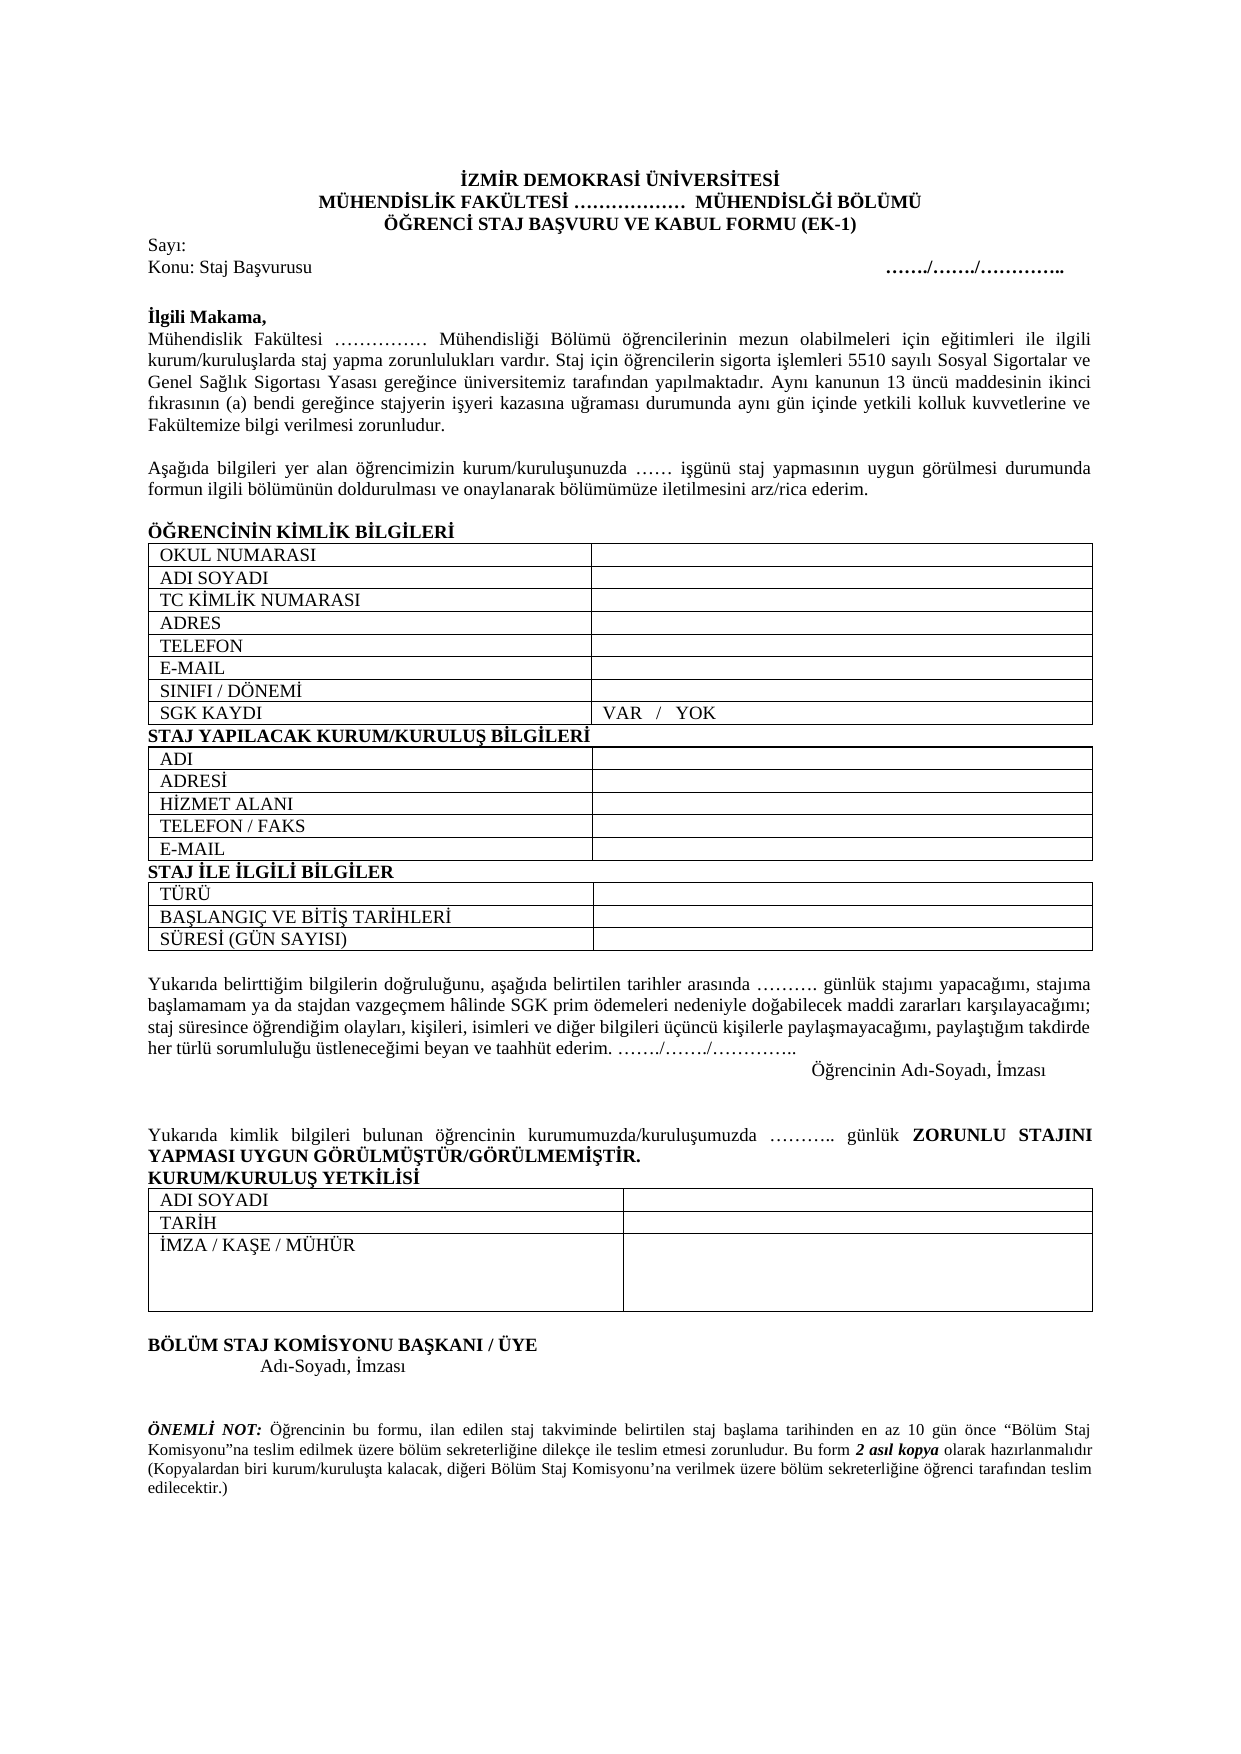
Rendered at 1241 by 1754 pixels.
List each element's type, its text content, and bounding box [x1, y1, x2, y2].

table_cell [593, 770, 1092, 792]
table_header [624, 1189, 1092, 1211]
table_cell [593, 793, 1092, 814]
table_cell E-MAIL [149, 838, 592, 859]
table_cell [594, 906, 1092, 927]
table_cell SÜRESİ (GÜN SAYISI) [149, 928, 593, 950]
table_cell ADRES [149, 612, 591, 633]
table_cell VAR / YOK [592, 702, 1092, 724]
table_cell TARİH [149, 1212, 623, 1233]
table_cell [592, 589, 1092, 611]
table_cell ADI SOYADI [149, 567, 591, 588]
table_cell [624, 1234, 1092, 1311]
table_cell BAŞLANGIÇ VE BİTİŞ TARİHLERİ [149, 906, 593, 927]
text Adı-Soyadı, İmzası [148, 1355, 1092, 1377]
table_cell SINIFI / DÖNEMİ [149, 680, 591, 701]
table_header [594, 883, 1092, 905]
text Yukarıda belirttiğim bilgilerin doğruluğunu, aşağıda belirtilen tarihler arasında ………. günlük stajımı yapacağımı, stajıma başlamamam ya da stajdan vazgeçmem hâlinde SGK prim ödemeleri nedeniyle doğabilecek maddi zararları karşılayacağımı; staj süresince öğrendiğim olayları, kişileri, isimleri ve diğer bilgileri üçüncü kişilerle paylaşmayacağımı, paylaştığım takdirde her türlü sorumluluğu üstleneceğimi beyan ve taahhüt ederim. ……./……./………….. [148, 972, 1092, 1059]
text MÜHENDİSLİK FAKÜLTESİ ……………… MÜHENDİSLĞİ BÖLÜMÜ [148, 191, 1092, 212]
table_header ADI [149, 748, 592, 769]
text İlgili Makama, [148, 306, 1092, 327]
text Aşağıda bilgileri yer alan öğrencimizin kurum/kuruluşunuzda …… işgünü staj yapmasının uygun görülmesi durumunda formun ilgili bölümünün doldurulması ve onaylanarak bölümümüze iletilmesini arz/rica ederim. [148, 457, 1092, 500]
table_cell [593, 815, 1092, 837]
table_cell [594, 928, 1092, 950]
table_cell HİZMET ALANI [149, 793, 592, 814]
table_cell [592, 612, 1092, 633]
text Sayı: [148, 234, 1092, 256]
table_cell ADRESİ [149, 770, 592, 792]
text ÖĞRENCİ STAJ BAŞVURU VE KABUL FORMU (EK-1) [148, 212, 1092, 234]
table_header ADI SOYADI [149, 1189, 623, 1211]
text STAJ YAPILACAK KURUM/KURULUŞ BİLGİLERİ [148, 725, 1092, 746]
text STAJ İLE İLGİLİ BİLGİLER [148, 861, 1092, 882]
table_header [593, 748, 1092, 769]
table_cell TELEFON [149, 635, 591, 656]
text ÖNEMLİ NOT: Öğrencinin bu formu, ilan edilen staj takviminde belirtilen staj başlama tarihinden en az 10 gün önce “Bölüm Staj Komisyonu”na teslim edilmek üzere bölüm sekreterliğine dilekçe ile teslim etmesi zorunludur. Bu form 2 asıl kopya olarak hazırlanmalıdır (Kopyalardan biri kurum/kuruluşta kalacak, diğeri Bölüm Staj Komisyonu’na verilmek üzere bölüm sekreterliğine öğrenci tarafından teslim edilecektir.) [148, 1420, 1092, 1497]
table_cell [624, 1212, 1092, 1233]
table_cell [593, 838, 1092, 859]
table_cell İMZA / KAŞE / MÜHÜR [149, 1234, 623, 1311]
table_cell TELEFON / FAKS [149, 815, 592, 837]
table_cell E-MAIL [149, 657, 591, 679]
table_cell SGK KAYDI [149, 702, 591, 724]
text BÖLÜM STAJ KOMİSYONU BAŞKANI / ÜYE [148, 1334, 1092, 1355]
text İZMİR DEMOKRASİ ÜNİVERSİTESİ [148, 169, 1092, 191]
text Yukarıda kimlik bilgileri bulunan öğrencinin kurumumuzda/kuruluşumuzda ……….. günlük ZORUNLU STAJINI YAPMASI UYGUN GÖRÜLMÜŞTÜR/GÖRÜLMEMİŞTİR. [148, 1123, 1092, 1167]
text Konu: Staj Başvurusu ……./……./………….. [148, 256, 1092, 277]
table_header [592, 544, 1092, 566]
table_cell TC KİMLİK NUMARASI [149, 589, 591, 611]
table_cell [592, 635, 1092, 656]
table_header TÜRÜ [149, 883, 593, 905]
text Öğrencinin Adı-Soyadı, İmzası [738, 1059, 1092, 1080]
table_header OKUL NUMARASI [149, 544, 591, 566]
text ÖĞRENCİNİN KİMLİK BİLGİLERİ [148, 521, 1092, 543]
table_cell [592, 657, 1092, 679]
text Mühendislik Fakültesi …………… Mühendisliği Bölümü öğrencilerinin mezun olabilmeleri için eğitimleri ile ilgili kurum/kuruluşlarda staj yapma zorunlulukları vardır. Staj için öğrencilerin sigorta işlemleri 5510 sayılı Sosyal Sigortalar ve Genel Sağlık Sigortası Yasası gereğince üniversitemiz tarafından yapılmaktadır. Aynı kanunun 13 üncü maddesinin ikinci fıkrasının (a) bendi gereğince stajyerin işyeri kazasına uğraması durumunda aynı gün içinde yetkili kolluk kuvvetlerine ve Fakültemize bilgi verilmesi zorunludur. [148, 327, 1092, 435]
table_cell [592, 567, 1092, 588]
table_cell [592, 680, 1092, 701]
text KURUM/KURULUŞ YETKİLİSİ [148, 1167, 1092, 1188]
